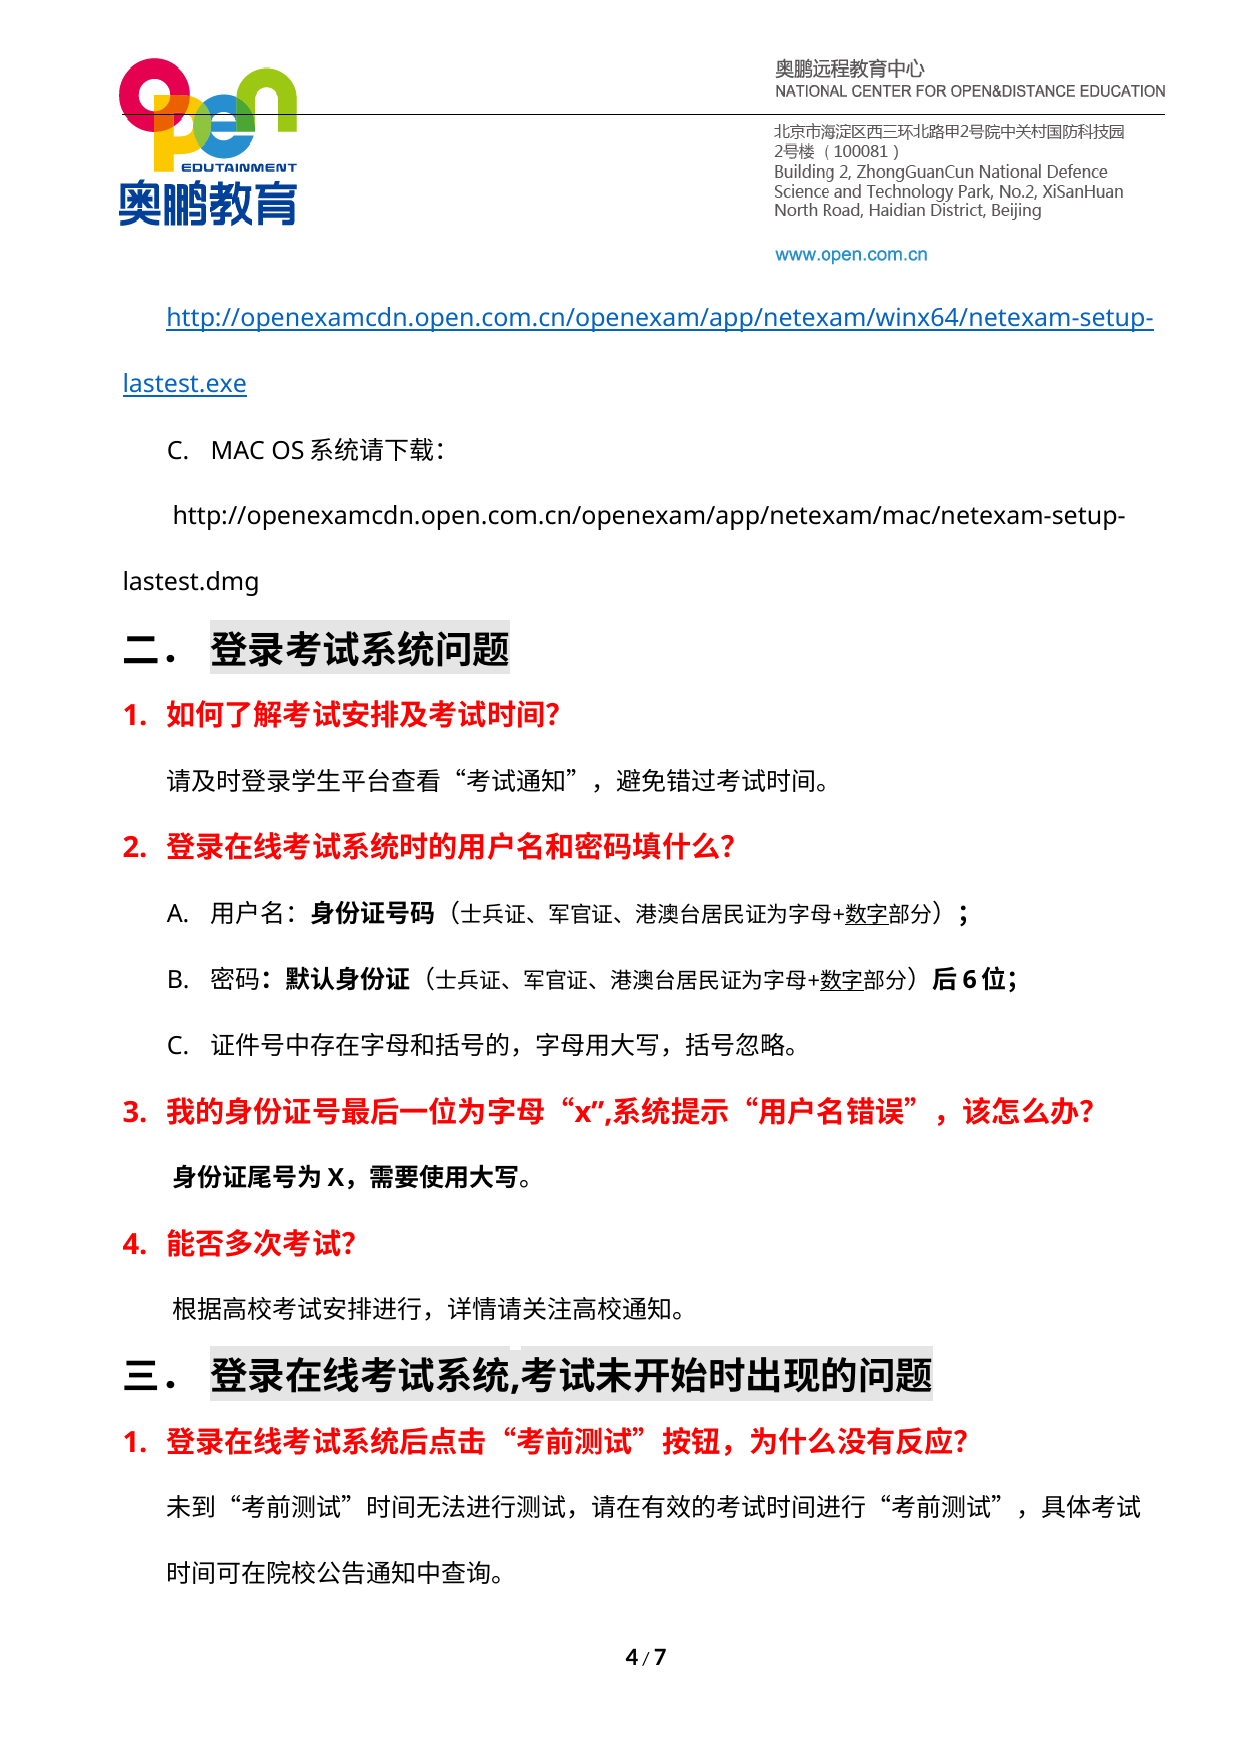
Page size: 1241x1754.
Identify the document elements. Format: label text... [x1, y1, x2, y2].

list 我的身份证号最后一位为字母“x”,系统提示“用户名错误”，该怎么办？ [122, 1076, 1165, 1142]
list 密码：默认身份证（士兵证、军官证、港澳台居民证为字母+数字部分）后6位； [167, 944, 1165, 1010]
list 证件号中存在字母和括号的，字母用大写，括号忽略。 [167, 1010, 1165, 1076]
list 登录在线考试系统后点击“考前测试”按钮，为什么没有反应？ [122, 1407, 1165, 1473]
list 用户名：身份证号码（士兵证、军官证、港澳台居民证为字母+数字部分）； [167, 878, 1165, 944]
list MAC OS系统请下载： [167, 416, 1165, 482]
text http://openexamcdn.open.com.cn/openexam/app/netexam/winx64/netexam-setup-lastest.exe [122, 119, 1165, 416]
list 如何了解考试安排及考试时间？ 请及时登录学生平台查看“考试通知”，避免错过考试时间。 [122, 680, 1165, 812]
text 身份证尾号为X，需要使用大写。 [122, 1142, 1165, 1208]
list 登录考试系统问题 [122, 614, 1165, 680]
list 登录在线考试系统,考试未开始时出现的问题 [122, 1341, 1165, 1407]
picture [0, 17, 1241, 273]
text http://openexamcdn.open.com.cn/openexam/app/netexam/mac/netexam-setup-lastest.dmg [122, 482, 1165, 614]
list 登录在线考试系统时的用户名和密码填什么？ [122, 812, 1165, 878]
text 未到“考前测试”时间无法进行测试，请在有效的考试时间进行“考前测试”，具体考试时间可在院校公告通知中查询。 [166, 1473, 1165, 1605]
list 能否多次考试？ [122, 1208, 1165, 1274]
text 根据高校考试安排进行，详情请关注高校通知。 [122, 1274, 1165, 1341]
